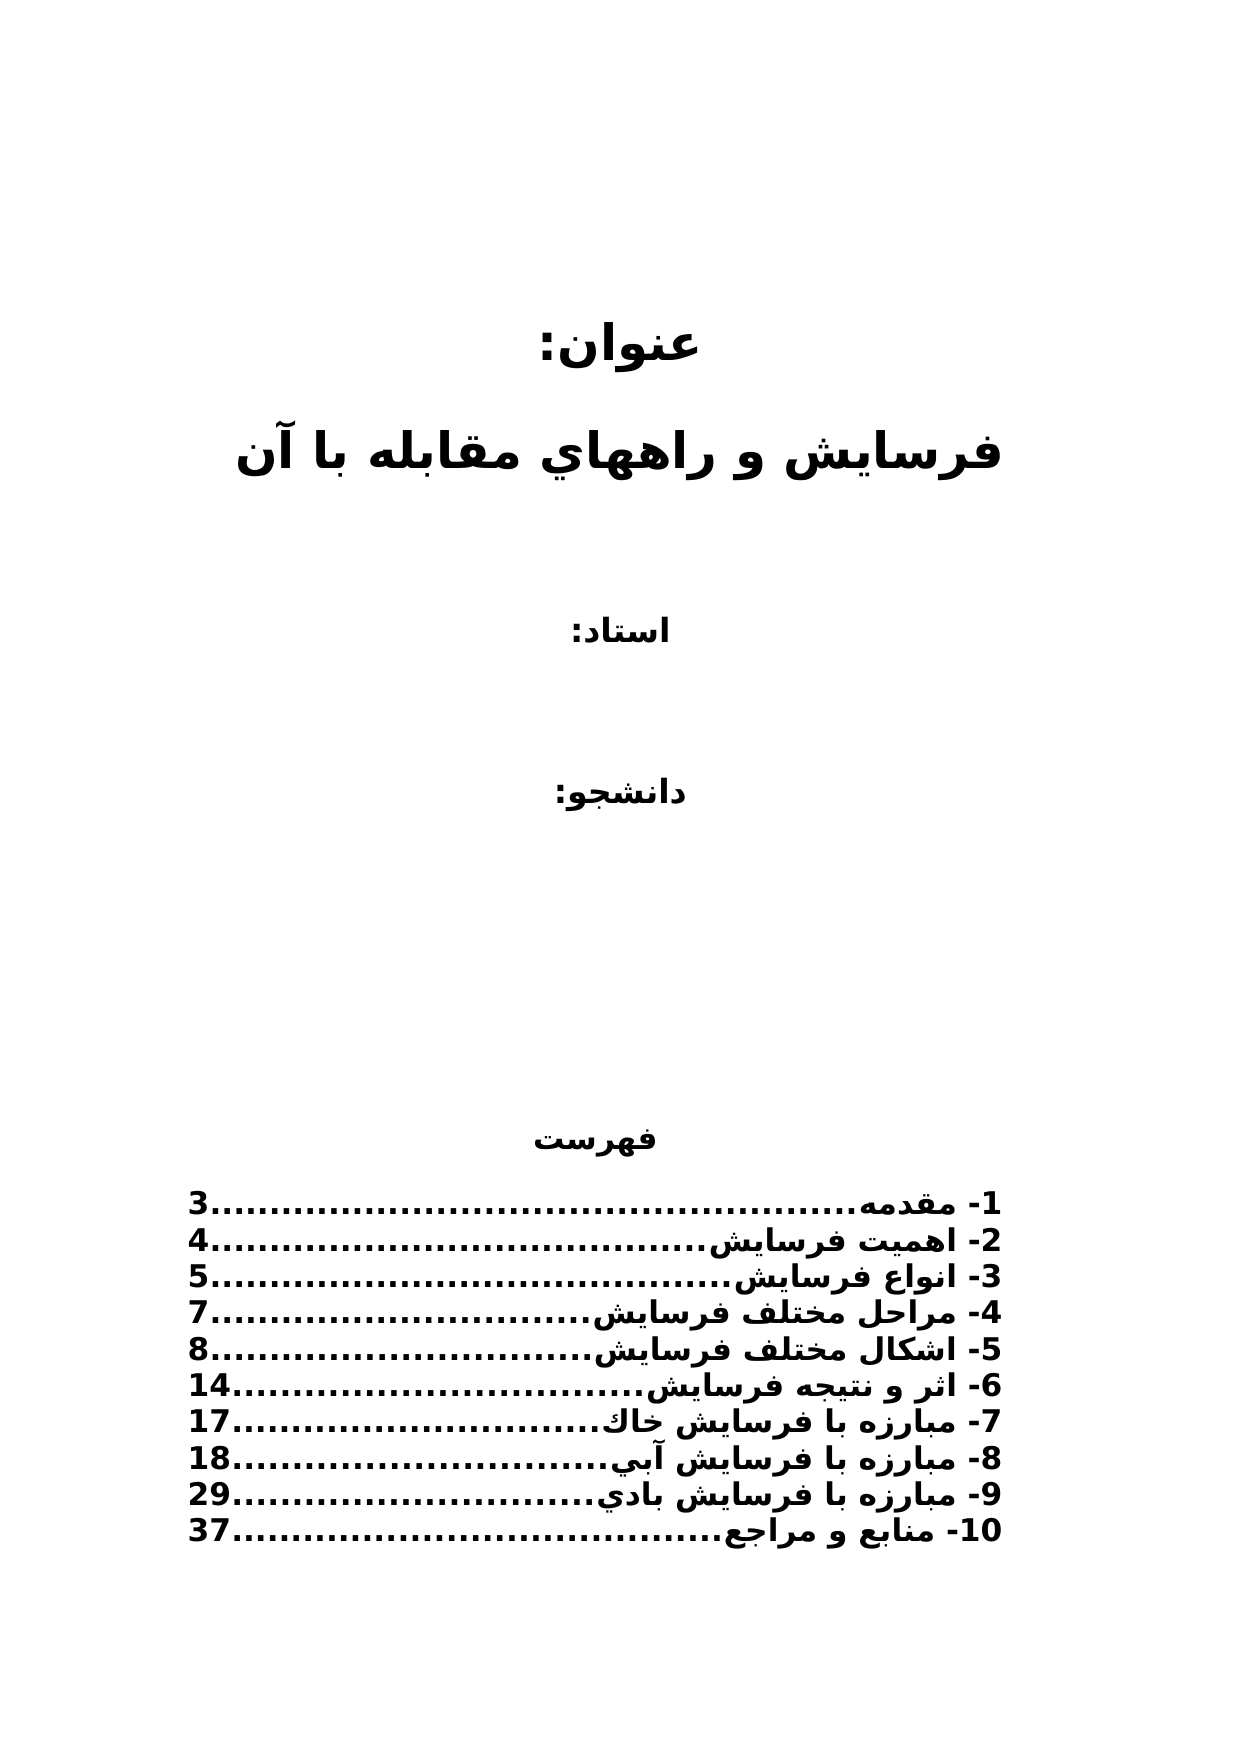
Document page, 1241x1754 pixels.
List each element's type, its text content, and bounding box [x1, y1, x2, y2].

text 6- اثر و نتيجه فرسايش 14 [150, 1367, 1040, 1404]
text 4- مراحل مختلف فرسايش 7 [150, 1295, 1040, 1331]
text 2- اهميت فرسايش 4 [150, 1222, 1040, 1258]
text 10- منابع و مراجع 37 [150, 1513, 1040, 1549]
text 7- مبارزه با فرسايش خاك 17 [150, 1404, 1040, 1440]
text عنوان: [150, 314, 1090, 372]
text استاد: [150, 612, 1090, 651]
text فرسايش و راههاي مقابله با آن [150, 422, 1090, 480]
text 9- مبارزه با فرسايش بادي 29 [150, 1476, 1040, 1513]
text 1- مقدمه 3 [150, 1186, 1040, 1222]
text 8- مبارزه با فرسايش آبي 18 [150, 1440, 1040, 1476]
text 5- اشكال مختلف فرسايش 8 [150, 1331, 1040, 1367]
text دانشجو: [150, 773, 1090, 812]
text فهرست [150, 1121, 1040, 1157]
text 3- انواع فرسايش 5 [150, 1258, 1040, 1295]
